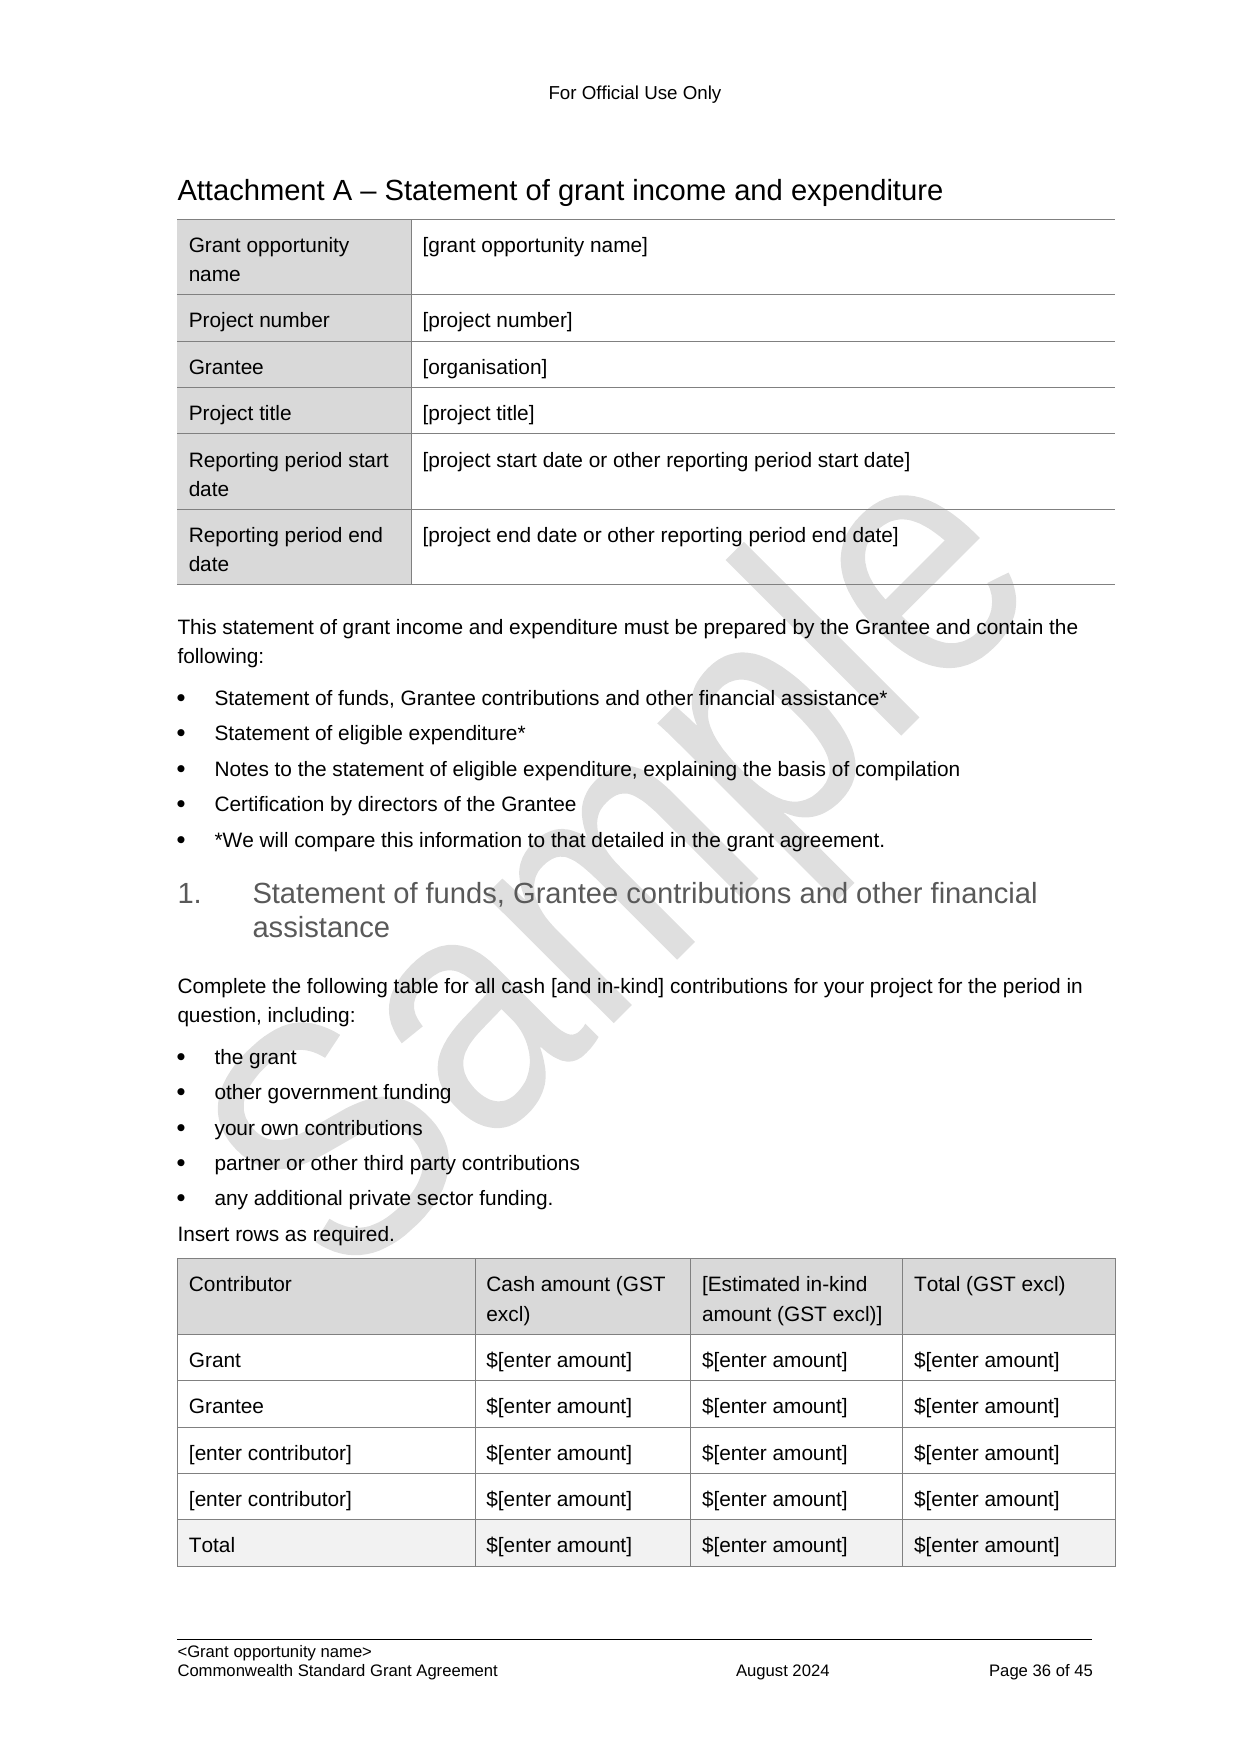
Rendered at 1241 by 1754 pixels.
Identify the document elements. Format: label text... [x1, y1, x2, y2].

table_cell $[enter amount] [903, 1474, 1115, 1519]
table_cell [project end date or other reporting period end date] [412, 510, 1115, 584]
table_cell Total [178, 1520, 475, 1566]
table_cell $[enter amount] [903, 1520, 1115, 1566]
list any additional private sector funding. [177, 1181, 1092, 1210]
text This statement of grant income and expenditure must be prepared by the Grantee and contain the following: [177, 610, 1092, 668]
subtitle Attachment A – Statement of grant income and expenditure [177, 173, 1092, 206]
text Complete the following table for all cash [and in-kind] contributions for your project for the period in question, including: [177, 969, 1092, 1027]
list *We will compare this information to that detailed in the grant agreement. [177, 822, 1092, 852]
table_cell Reporting period start date [177, 434, 411, 509]
table_cell $[enter amount] [691, 1520, 902, 1566]
table_cell [project start date or other reporting period start date] [412, 434, 1115, 509]
subtitle Statement of funds, Grantee contributions and other financial assistance [177, 877, 1092, 944]
list Notes to the statement of eligible expenditure, explaining the basis of compilation [177, 752, 1092, 781]
table_header Contributor [178, 1259, 475, 1334]
table_cell $[enter amount] [476, 1428, 690, 1473]
table_cell $[enter amount] [476, 1335, 690, 1380]
table_header [grant opportunity name] [412, 220, 1115, 294]
list partner or other third party contributions [177, 1146, 1092, 1175]
table_cell Project number [177, 295, 411, 341]
table_header Cash amount (GST excl) [476, 1259, 690, 1334]
list the grant [177, 1039, 1092, 1069]
table_cell [enter contributor] [178, 1474, 475, 1519]
table_header Total (GST excl) [903, 1259, 1115, 1334]
table_header [Estimated in-kind amount (GST excl)] [691, 1259, 902, 1334]
table_cell Grantee [178, 1381, 475, 1426]
table_cell Grant [178, 1335, 475, 1380]
list your own contributions [177, 1110, 1092, 1139]
table_cell $[enter amount] [691, 1381, 902, 1426]
list Statement of eligible expenditure* [177, 716, 1092, 745]
list Certification by directors of the Grantee [177, 787, 1092, 816]
text Insert rows as required. [177, 1217, 1092, 1246]
table_cell Grantee [177, 342, 411, 387]
table_cell $[enter amount] [903, 1381, 1115, 1426]
list Statement of funds, Grantee contributions and other financial assistance* [177, 681, 1092, 710]
table_cell [organisation] [412, 342, 1115, 387]
table_cell $[enter amount] [476, 1474, 690, 1519]
table_header Grant opportunity name [177, 220, 411, 294]
list other government funding [177, 1075, 1092, 1104]
table_cell $[enter amount] [903, 1335, 1115, 1380]
table_cell $[enter amount] [903, 1428, 1115, 1473]
table_cell [project title] [412, 388, 1115, 433]
table_cell $[enter amount] [691, 1428, 902, 1473]
table_cell Reporting period end date [177, 510, 411, 584]
table_cell [enter contributor] [178, 1428, 475, 1473]
table_cell [project number] [412, 295, 1115, 341]
table_cell $[enter amount] [691, 1474, 902, 1519]
table_cell $[enter amount] [691, 1335, 902, 1380]
table_cell Project title [177, 388, 411, 433]
table_cell $[enter amount] [476, 1520, 690, 1566]
table_cell $[enter amount] [476, 1381, 690, 1426]
